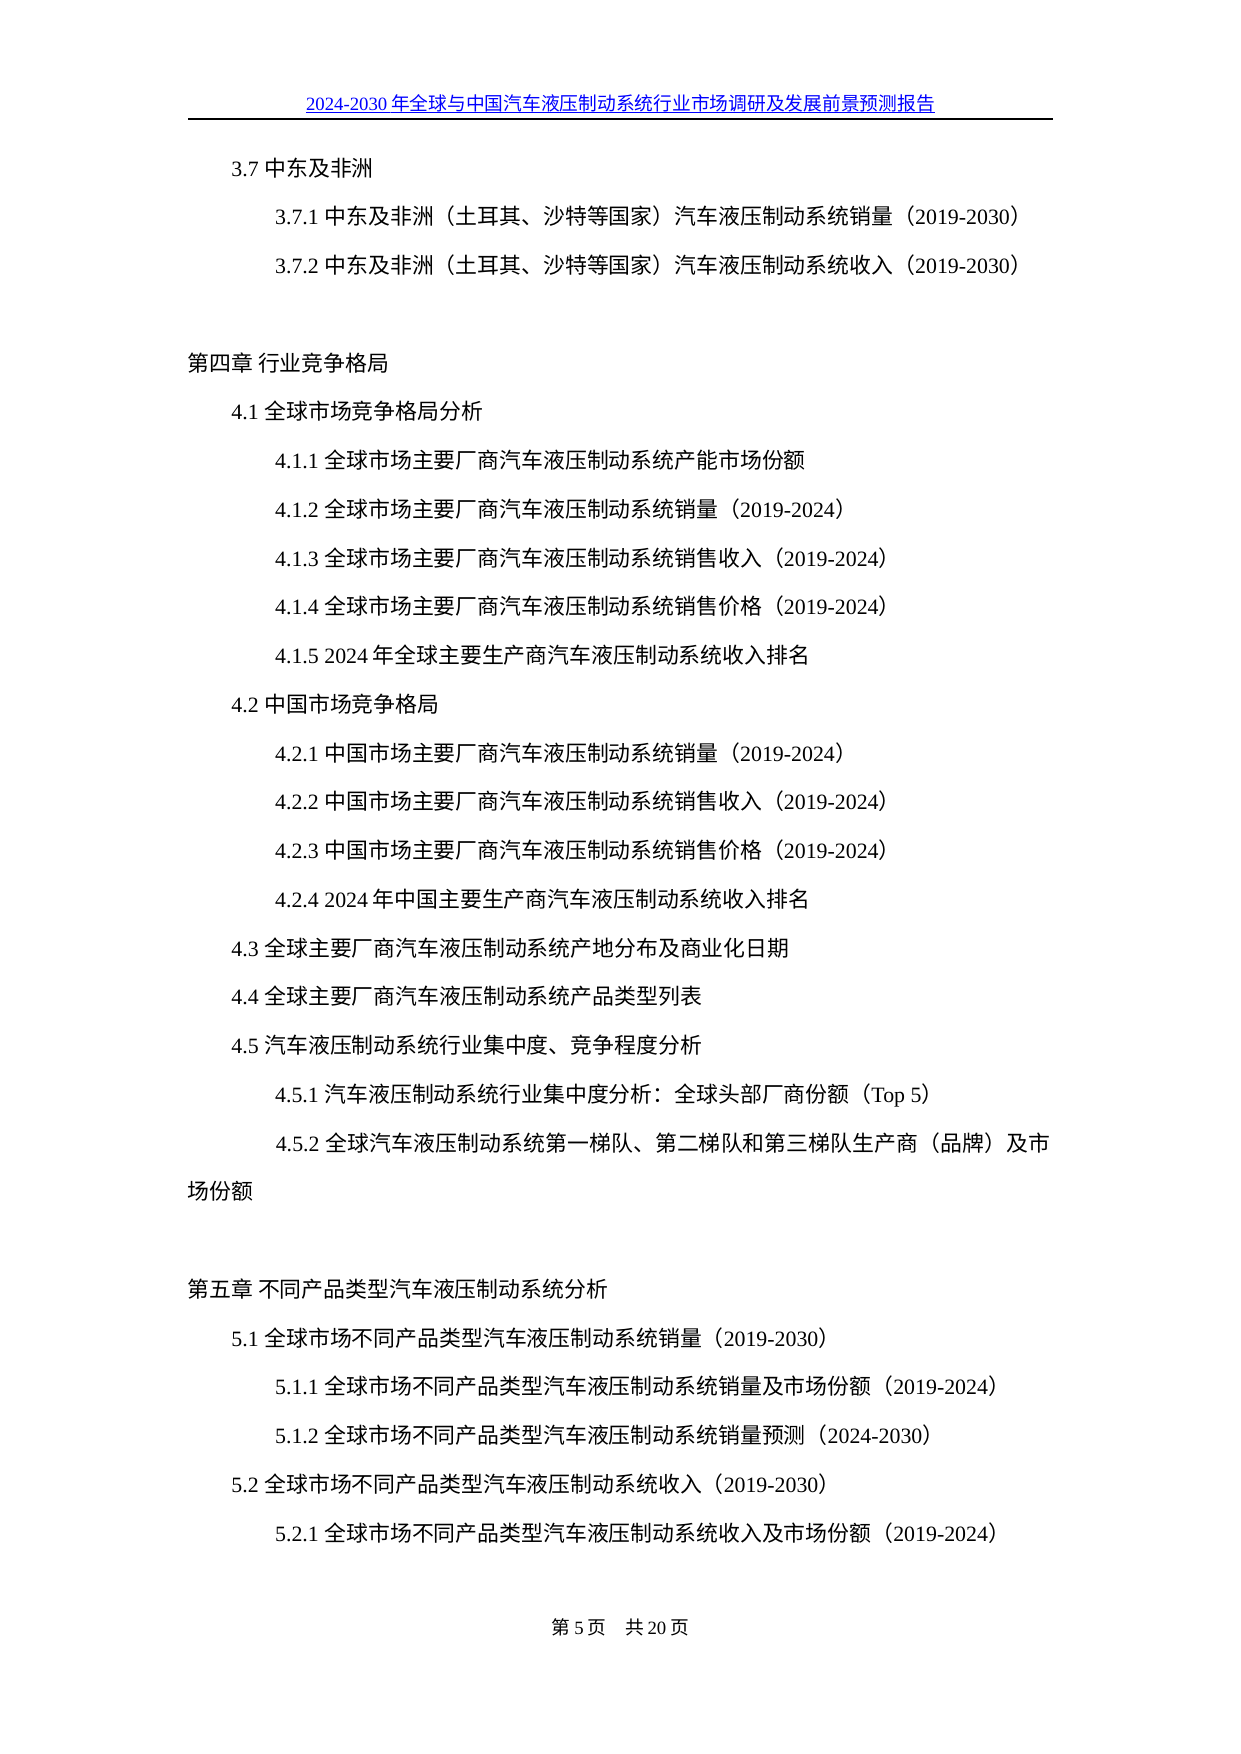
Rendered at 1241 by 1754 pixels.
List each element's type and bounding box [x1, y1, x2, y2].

text [187, 150, 1053, 1548]
